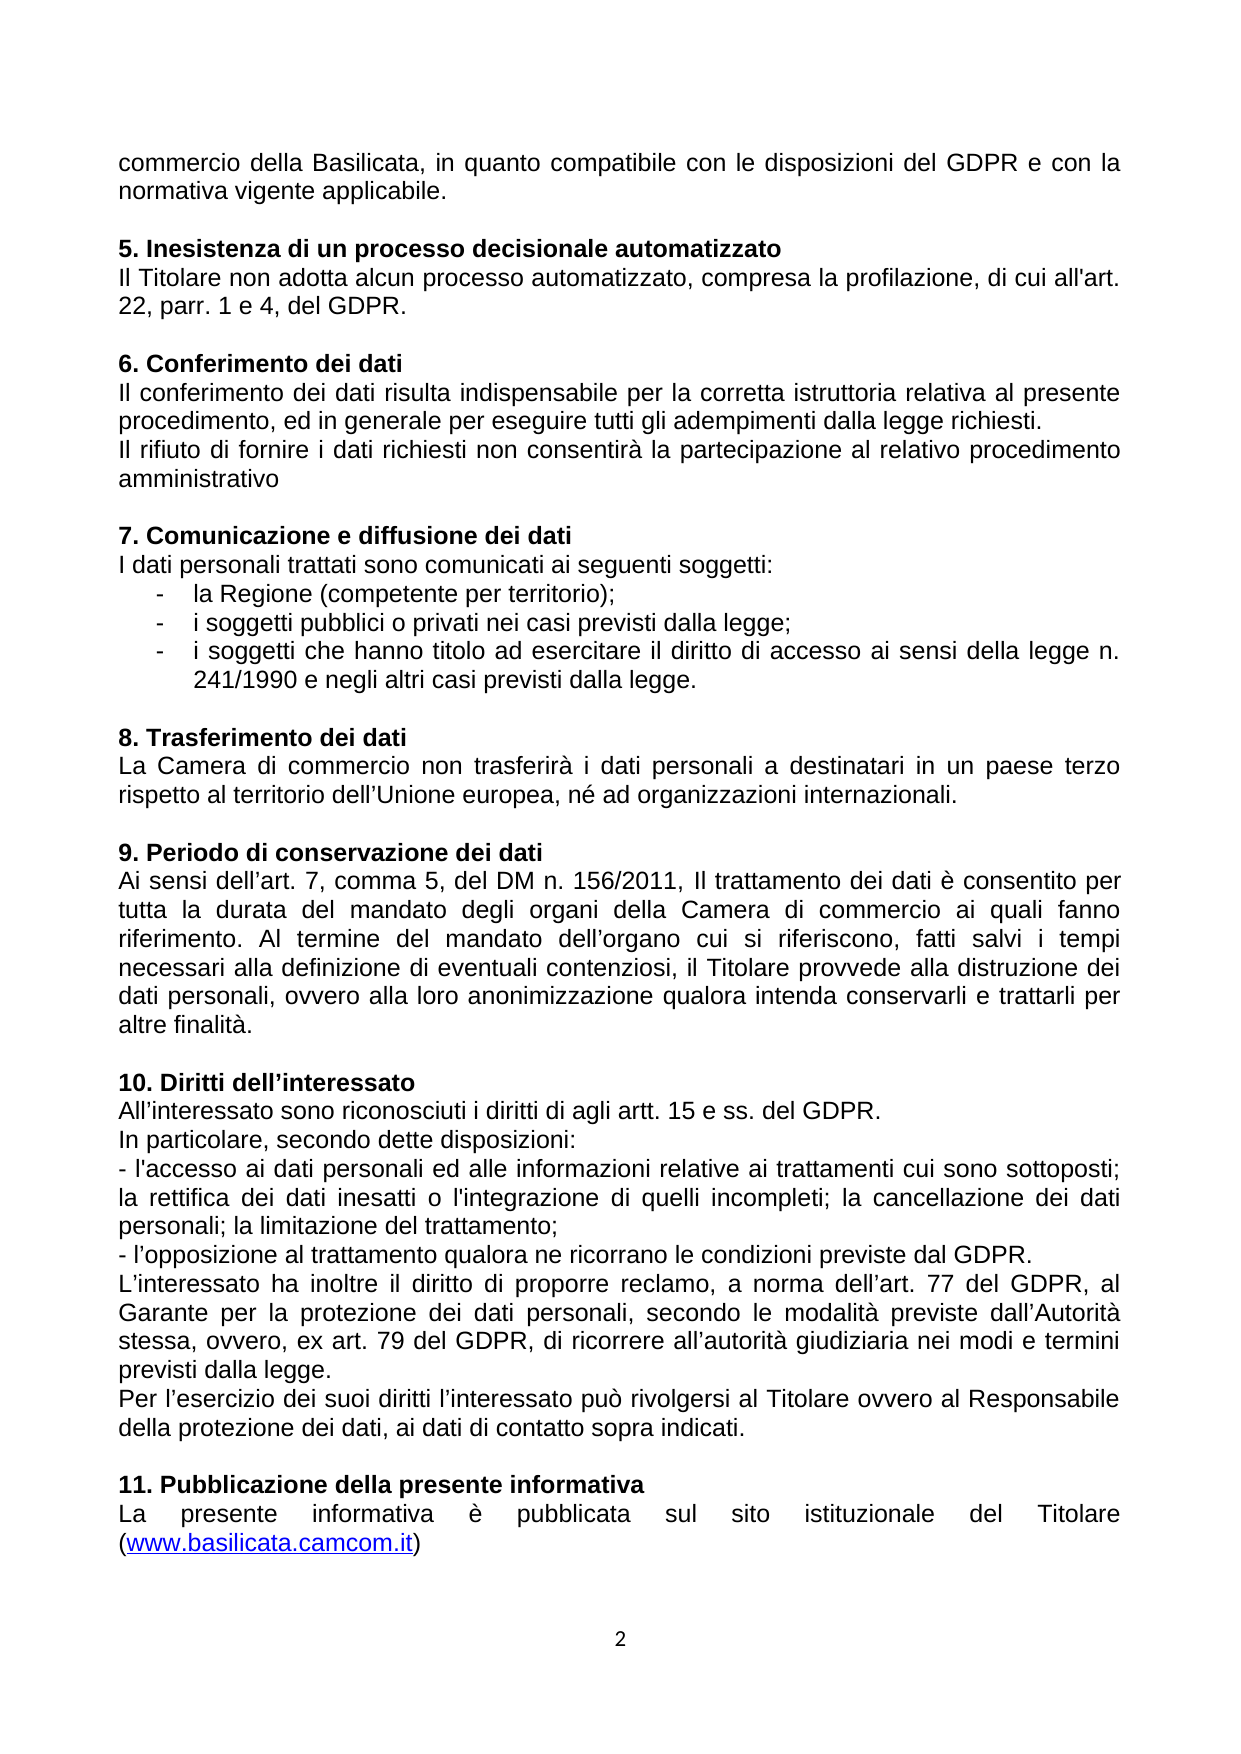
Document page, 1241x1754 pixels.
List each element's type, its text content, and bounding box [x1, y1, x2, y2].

text 10. Diritti dell’interessato [118, 1068, 1122, 1096]
text La presente informativa è pubblicata sul sito istituzionale del Titolare (www.basilicata.camcom.it) [118, 1499, 1122, 1556]
text Il conferimento dei dati risulta indispensabile per la corretta istruttoria relativa al presente procedimento, ed in generale per eseguire tutti gli adempimenti dalla legge richiesti. [118, 378, 1122, 435]
text I dati personali trattati sono comunicati ai seguenti soggetti: [118, 550, 1122, 579]
text 6. Conferimento dei dati [118, 349, 1122, 378]
text All’interessato sono riconosciuti i diritti di agli artt. 15 e ss. del GDPR. [118, 1096, 1122, 1125]
text - l’opposizione al trattamento qualora ne ricorrano le condizioni previste dal GDPR. [118, 1240, 1122, 1269]
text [118, 148, 1122, 205]
text Ai sensi dell’art. 7, comma 5, del DM n. 156/2011, Il trattamento dei dati è consentito per tutta la durata del mandato degli organi della Camera di commercio ai quali fanno riferimento. Al termine del mandato dell’organo cui si riferiscono, fatti salvi i tempi necessari alla definizione di eventuali contenziosi, il Titolare provvede alla distruzione dei dati personali, ovvero alla loro anonimizzazione qualora intenda conservarli e trattarli per altre finalità. [118, 866, 1122, 1039]
text 5. Inesistenza di un processo decisionale automatizzato [118, 234, 1122, 263]
list i soggetti che hanno titolo ad esercitare il diritto di accesso ai sensi della legge n. 241/1990 e negli altri casi previsti dalla legge. [156, 636, 1122, 694]
text L’interessato ha inoltre il diritto di proporre reclamo, a norma dell’art. 77 del GDPR, al Garante per la protezione dei dati personali, secondo le modalità previste dall’Autorità stessa, ovvero, ex art. 79 del GDPR, di ricorrere all’autorità giudiziaria nei modi e termini previsti dalla legge. [118, 1269, 1122, 1384]
text La Camera di commercio non trasferirà i dati personali a destinatari in un paese terzo rispetto al territorio dell’Unione europea, né ad organizzazioni internazionali. [118, 751, 1122, 809]
text Per l’esercizio dei suoi diritti l’interessato può rivolgersi al Titolare ovvero al Responsabile della protezione dei dati, ai dati di contatto sopra indicati. [118, 1384, 1122, 1441]
text - l'accesso ai dati personali ed alle informazioni relative ai trattamenti cui sono sottoposti; la rettifica dei dati inesatti o l'integrazione di quelli incompleti; la cancellazione dei dati personali; la limitazione del trattamento; [118, 1154, 1122, 1240]
text 11. Pubblicazione della presente informativa [118, 1470, 1122, 1499]
text 9. Periodo di conservazione dei dati [118, 838, 1122, 866]
text In particolare, secondo dette disposizioni: [118, 1125, 1122, 1154]
list i soggetti pubblici o privati nei casi previsti dalla legge; [156, 608, 1122, 636]
text 8. Trasferimento dei dati [118, 723, 1122, 751]
list la Regione (competente per territorio); [156, 579, 1122, 608]
text 7. Comunicazione e diffusione dei dati [118, 521, 1122, 550]
text Il rifiuto di fornire i dati richiesti non consentirà la partecipazione al relativo procedimento amministrativo [118, 435, 1122, 493]
text Il Titolare non adotta alcun processo automatizzato, compresa la profilazione, di cui all'art. 22, parr. 1 e 4, del GDPR. [118, 263, 1122, 320]
